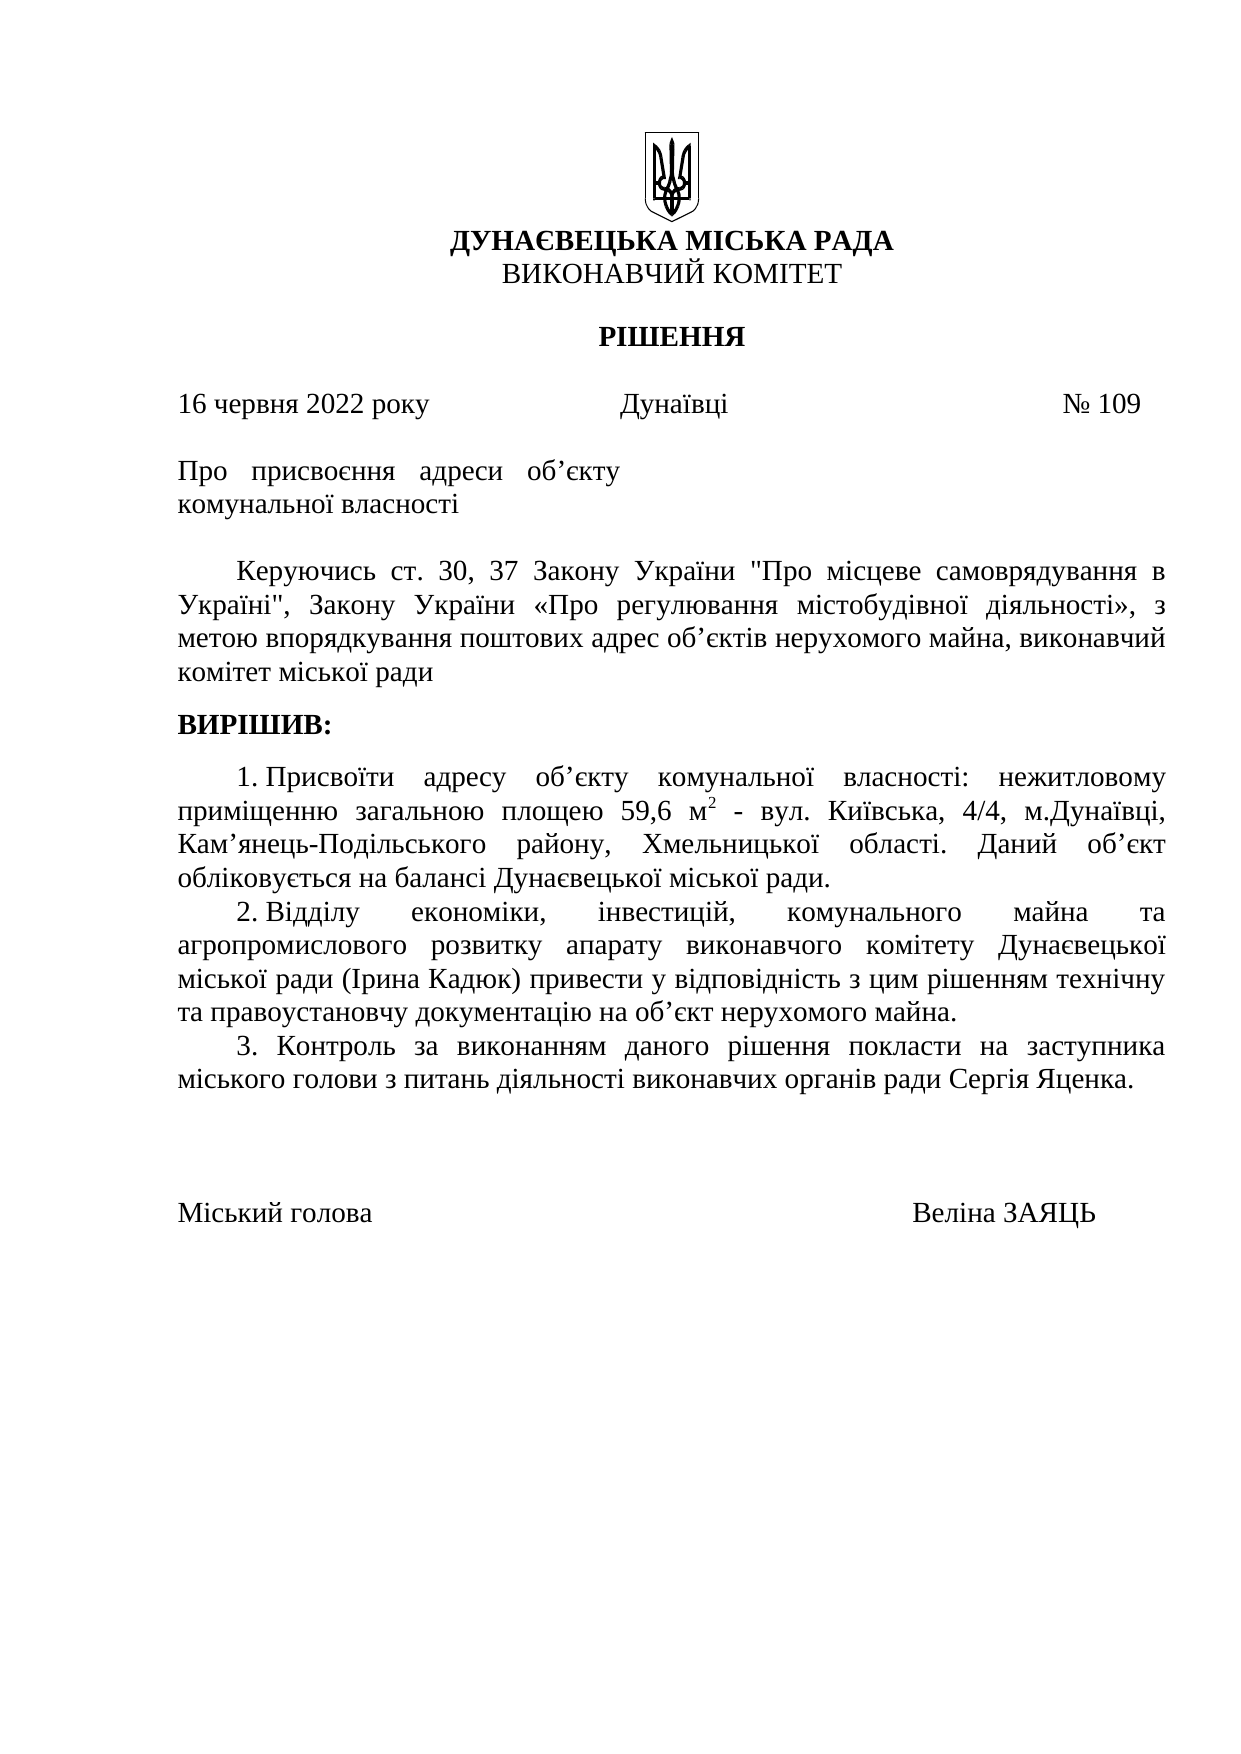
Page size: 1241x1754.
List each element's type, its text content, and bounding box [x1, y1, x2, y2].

text 2. Відділу економіки, інвестицій, комунального майна та агропромислового розвитку апарату виконавчого комітету Дунаєвецької міської ради (Ірина Кадюк) привести у відповідність з цим рішенням технічну та правоустановчу документацію на об’єкт нерухомого майна. [177, 894, 1167, 1028]
text ВИРІШИВ: [177, 707, 1167, 740]
text Про присвоєння адреси об’єкту комунальної власності [177, 453, 620, 520]
text Міський голова Веліна ЗАЯЦЬ [177, 1196, 1167, 1229]
text 16 червня 2022 року Дунаївці № 109 [177, 386, 1167, 419]
text РІШЕННЯ [177, 319, 1167, 352]
text ДУНАЄВЕЦЬКА МІСЬКА РАДА [177, 223, 1167, 256]
text Керуючись ст. 30, 37 Закону України "Про місцеве самоврядування в Україні", Закону України «Про регулювання містобудівної діяльності», з метою впорядкування поштових адрес об’єктів нерухомого майна, виконавчий комітет міської ради [177, 553, 1167, 688]
text ВИКОНАВЧИЙ КОМІТЕТ [177, 256, 1167, 290]
text 1. Присвоїти адресу об’єкту комунальної власності: нежитловому приміщенню загальною площею 59,6 м2 - вул. Київська, 4/4, м.Дунаївці, Кам’янець-Подільського району, Хмельницької області. Даний об’єкт обліковується на балансі Дунаєвецької міської ради. [177, 759, 1167, 894]
text 3. Контроль за виконанням даного рішення покласти на заступника міського голови з питань діяльності виконавчих органів ради Сергія Яценка. [177, 1028, 1167, 1095]
